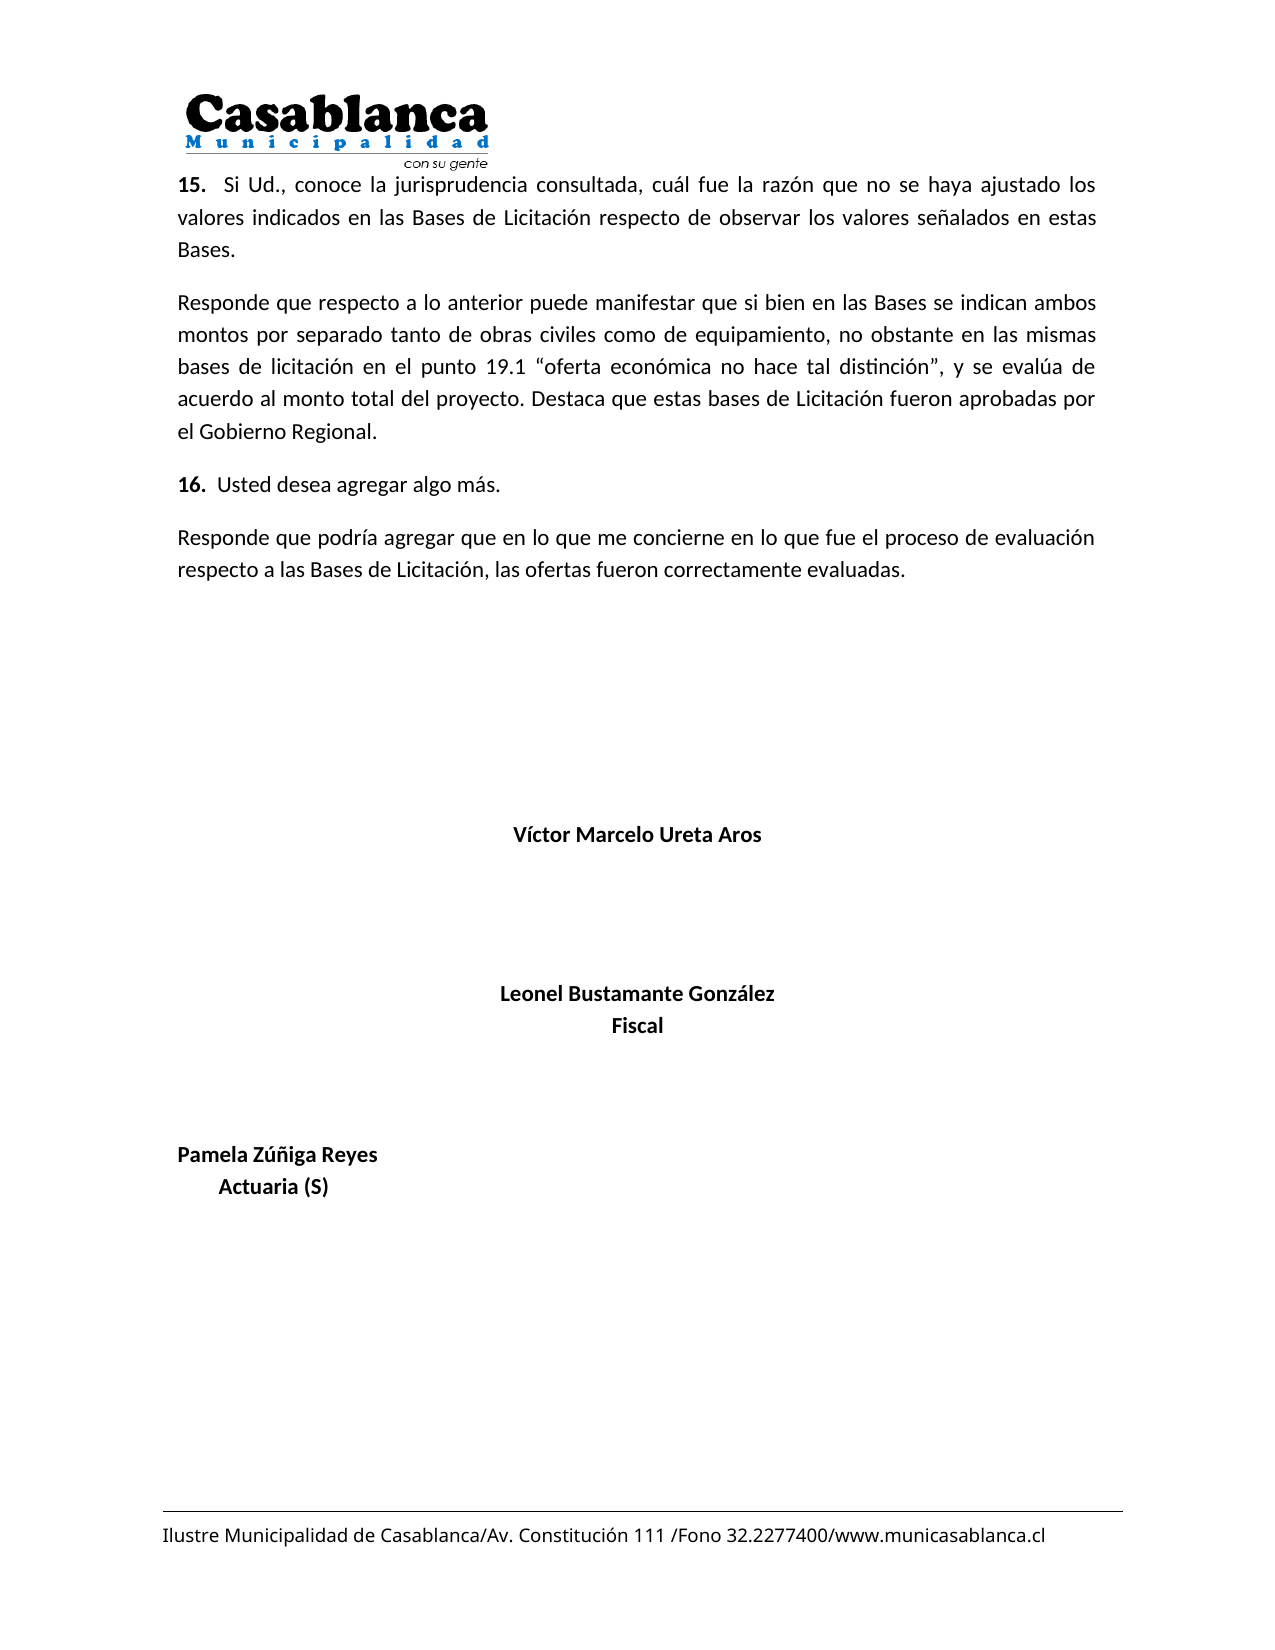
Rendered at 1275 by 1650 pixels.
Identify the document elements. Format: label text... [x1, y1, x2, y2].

text 15. Si Ud., conoce la jurisprudencia consultada, cuál fue la razón que no se haya ajustado los valores indicados en las Bases de Licitación respecto de observar los valores señalados en estas Bases. [177, 171, 1098, 263]
text 16. Usted desea agregar algo más. [177, 470, 1098, 498]
text Responde que respecto a lo anterior puede manifestar que si bien en las Bases se indican ambos montos por separado tanto de obras civiles como de equipamiento, no obstante en las mismas bases de licitación en el punto 19.1 “oferta económica no hace tal distinción”, y se evalúa de acuerdo al monto total del proyecto. Destaca que estas bases de Licitación fueron aprobadas por el Gobierno Regional. [177, 288, 1098, 445]
text Responde que podría agregar que en lo que me concierne en lo que fue el proceso de evaluación respecto a las Bases de Licitación, las ofertas fueron correctamente evaluadas. [177, 523, 1098, 583]
text Leonel Bustamante González [177, 979, 1098, 1007]
text Fiscal [177, 1011, 1098, 1039]
text Víctor Marcelo Ureta Aros [177, 820, 1098, 848]
text Pamela Zúñiga Reyes [177, 1140, 1098, 1168]
picture [177, 73, 493, 171]
text Actuaria (S) [177, 1172, 1098, 1200]
